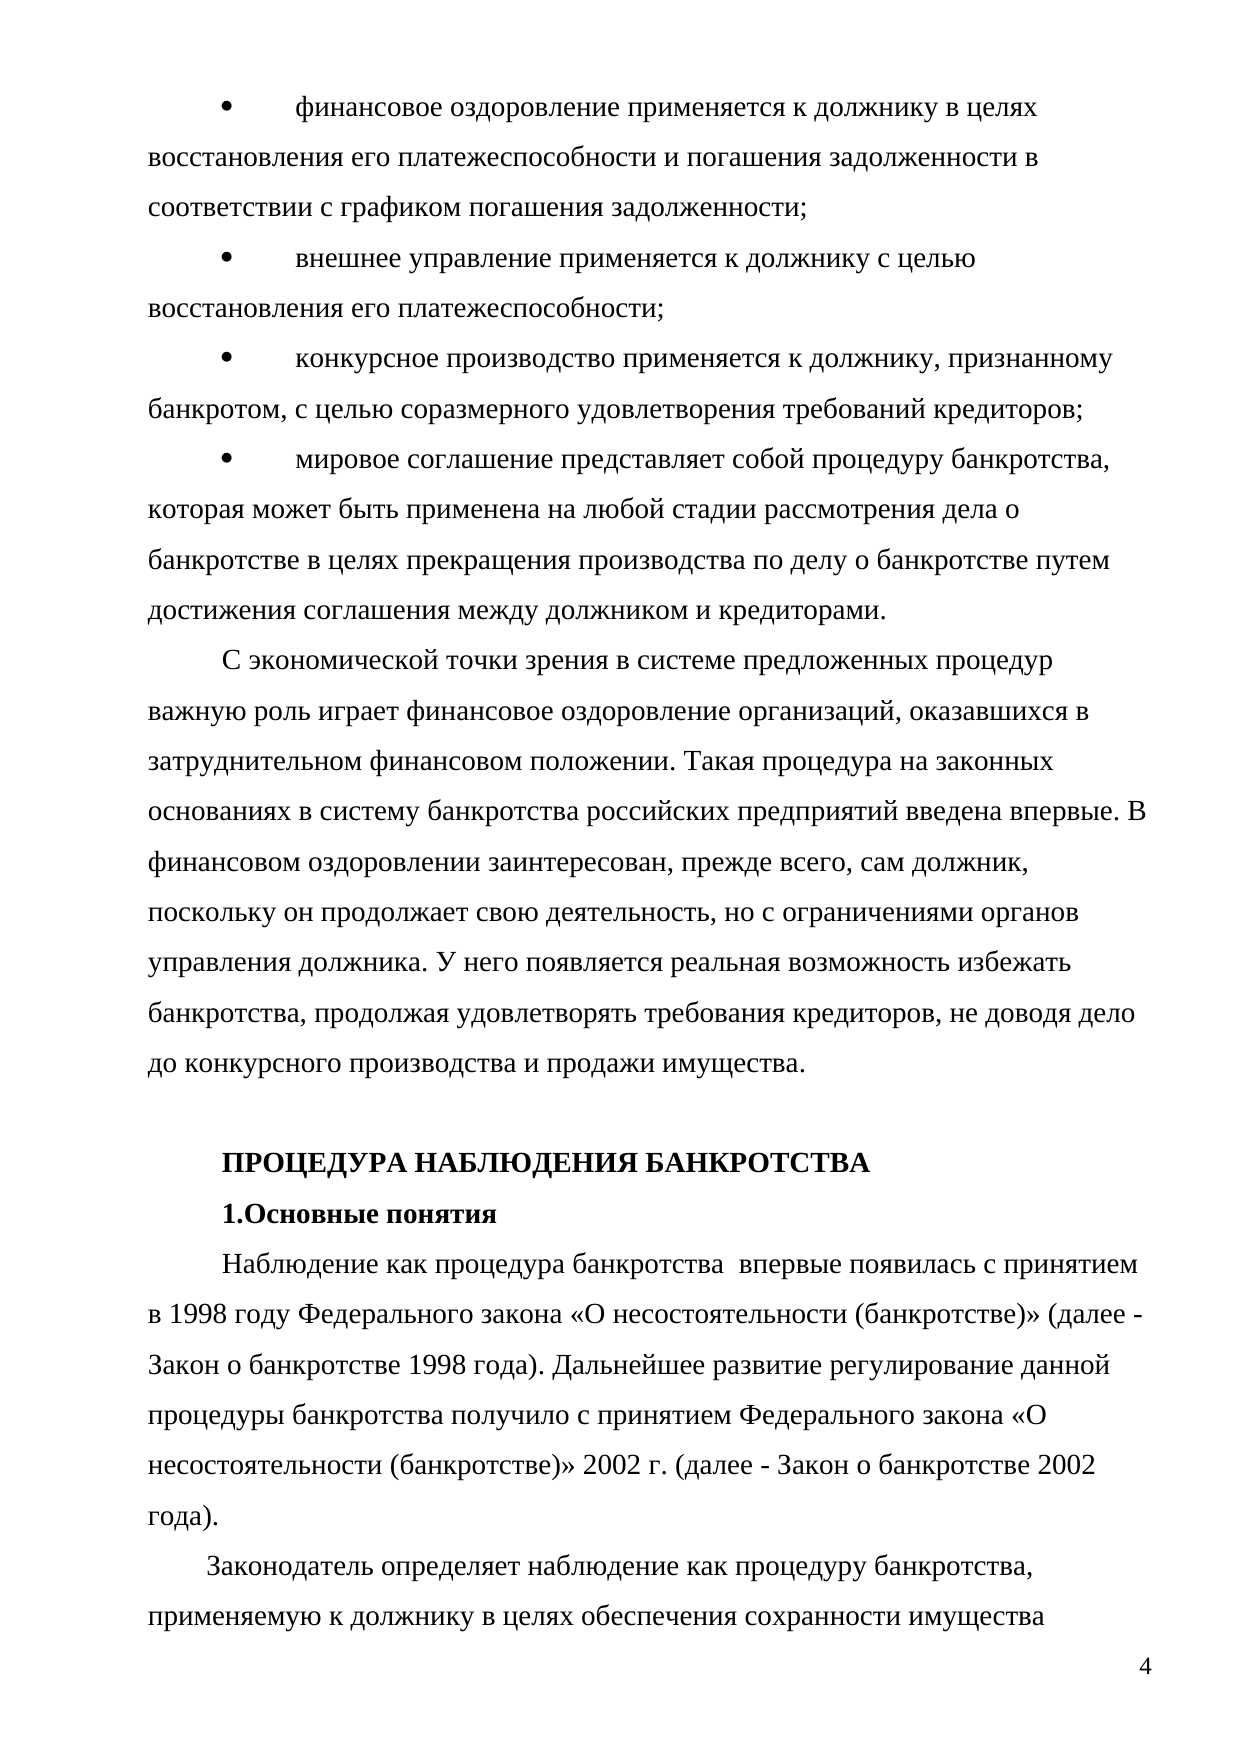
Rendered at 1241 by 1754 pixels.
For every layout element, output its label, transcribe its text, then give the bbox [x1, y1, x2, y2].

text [148, 1246, 1152, 1632]
list конкурсное производство применяется к должнику, признанному банкротом, с целью соразмерного удовлетворения требований кредиторов; [148, 340, 1152, 424]
list финансовое оздоровление применяется к должнику в целях восстановления его платежеспособности и погашения задолженности в соответствии с графиком погашения задолженности; [148, 89, 1152, 223]
list внешнее управление применяется к должнику с целью восстановления его платежеспособности; [148, 240, 1152, 324]
text 1.Основные понятия [148, 1196, 1152, 1229]
list мировое соглашение представляет собой процедуру банкротства, которая может быть применена на любой стадии рассмотрения дела о банкротстве в целях прекращения производства по делу о банкротстве путем достижения соглашения между должником и кредиторами. [148, 441, 1152, 626]
text С экономической точки зрения в системе предложенных процедур важную роль играет финансовое оздоровление организаций, оказавшихся в затруднительном финансовом положении. Такая процедура на законных основаниях в систему банкротства российских предприятий введена впервые. В финансовом оздоровлении заинтересован, прежде всего, сам должник, поскольку он продолжает свою деятельность, но с ограничениями органов управления должника. У него появляется реальная возможность избежать банкротства, продолжая удовлетворять требования кредиторов, не доводя дело до конкурсного производства и продажи имущества. [148, 642, 1152, 1078]
text ПРОЦЕДУРА НАБЛЮДЕНИЯ БАНКРОТСТВА [148, 1146, 1152, 1179]
